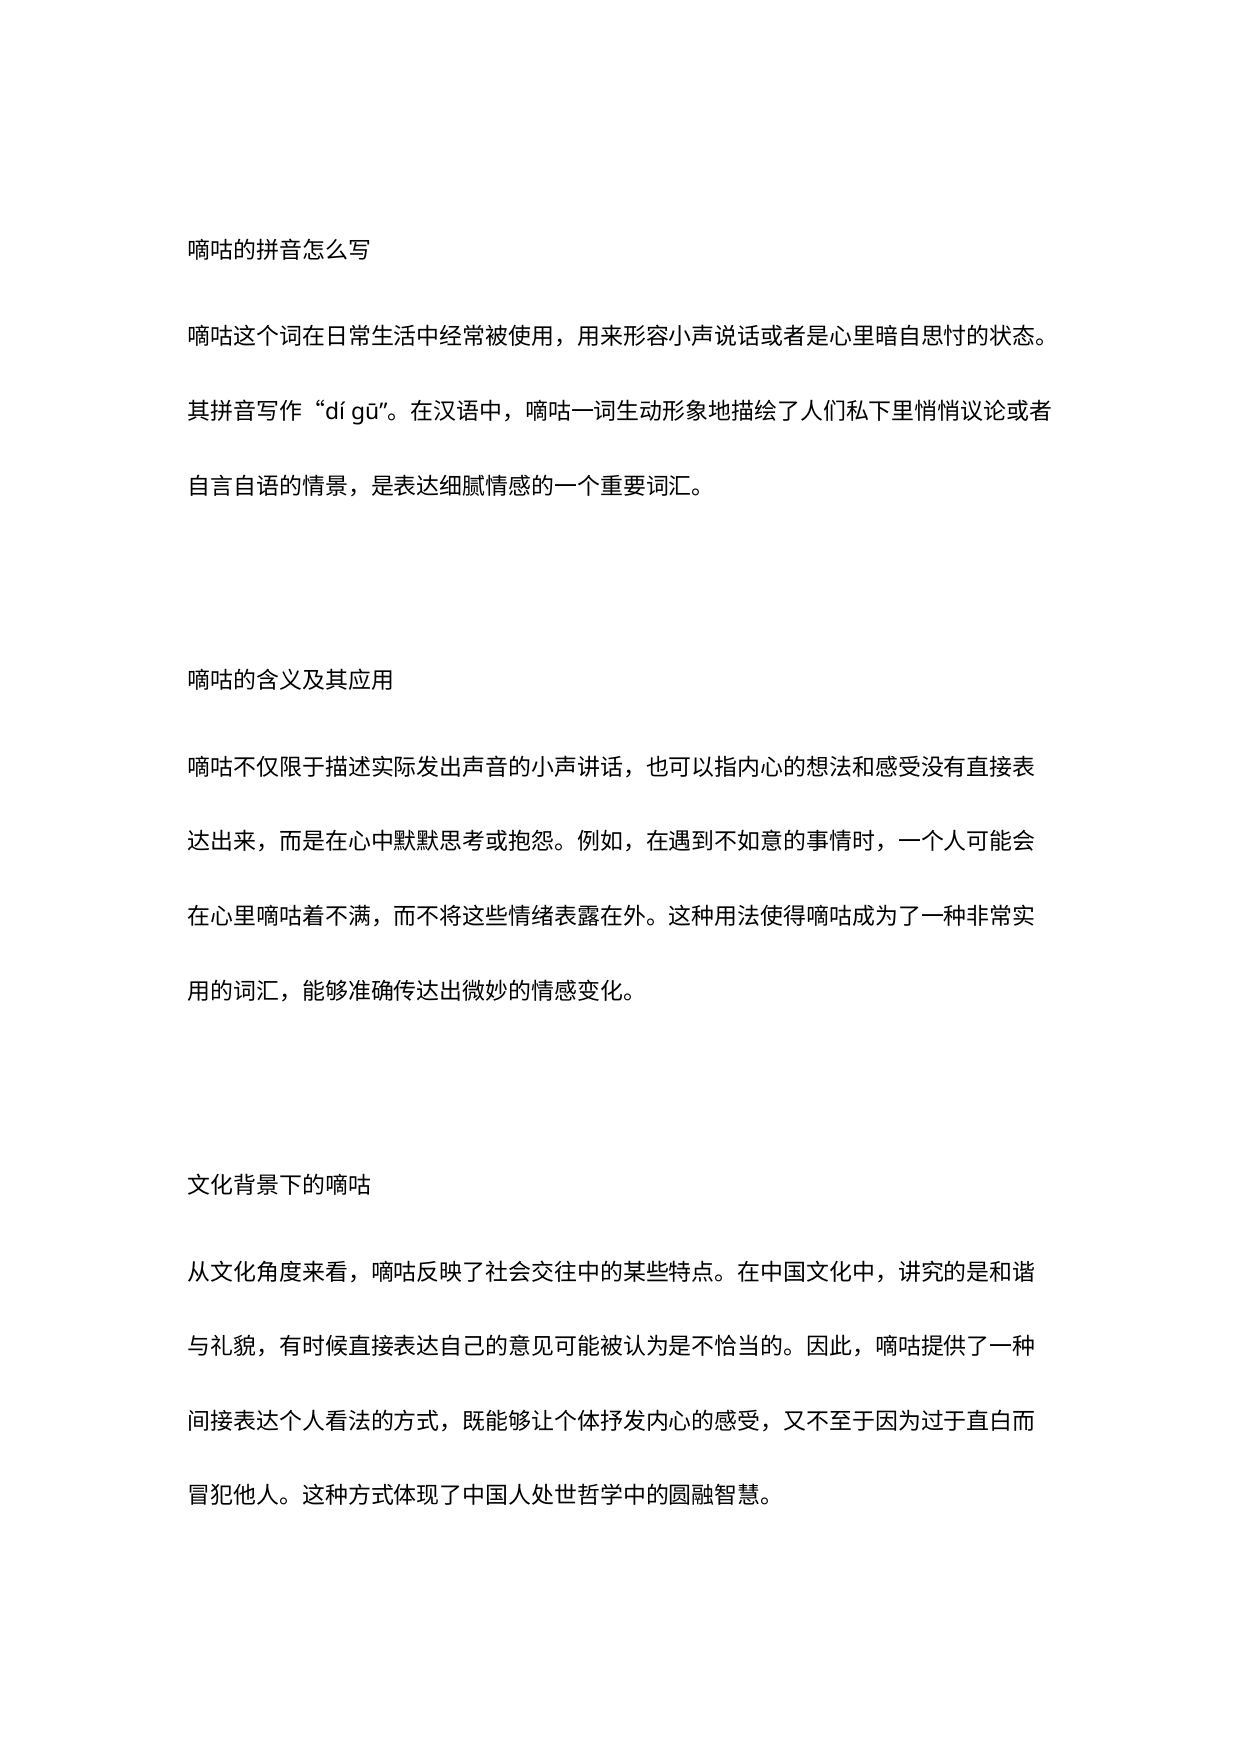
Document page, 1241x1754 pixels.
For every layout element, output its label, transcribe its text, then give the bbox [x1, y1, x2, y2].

text 嘀咕这个词在日常生活中经常被使用，用来形容小声说话或者是心里暗自思忖的状态。其拼音写作“dí gū”。在汉语中，嘀咕一词生动形象地描绘了人们私下里悄悄议论或者自言自语的情景，是表达细腻情感的一个重要词汇。 [187, 302, 1053, 517]
text 嘀咕不仅限于描述实际发出声音的小声讲话，也可以指内心的想法和感受没有直接表达出来，而是在心中默默思考或抱怨。例如，在遇到不如意的事情时，一个人可能会在心里嘀咕着不满，而不将这些情绪表露在外。这种用法使得嘀咕成为了一种非常实用的词汇，能够准确传达出微妙的情感变化。 [187, 733, 1053, 1022]
text 文化背景下的嘀咕 [187, 1151, 1053, 1216]
text 从文化角度来看，嘀咕反映了社会交往中的某些特点。在中国文化中，讲究的是和谐与礼貌，有时候直接表达自己的意见可能被认为是不恰当的。因此，嘀咕提供了一种间接表达个人看法的方式，既能够让个体抒发内心的感受，又不至于因为过于直白而冒犯他人。这种方式体现了中国人处世哲学中的圆融智慧。 [187, 1237, 1053, 1527]
text 嘀咕的拼音怎么写 [187, 216, 1053, 281]
text 嘀咕的含义及其应用 [187, 646, 1053, 711]
